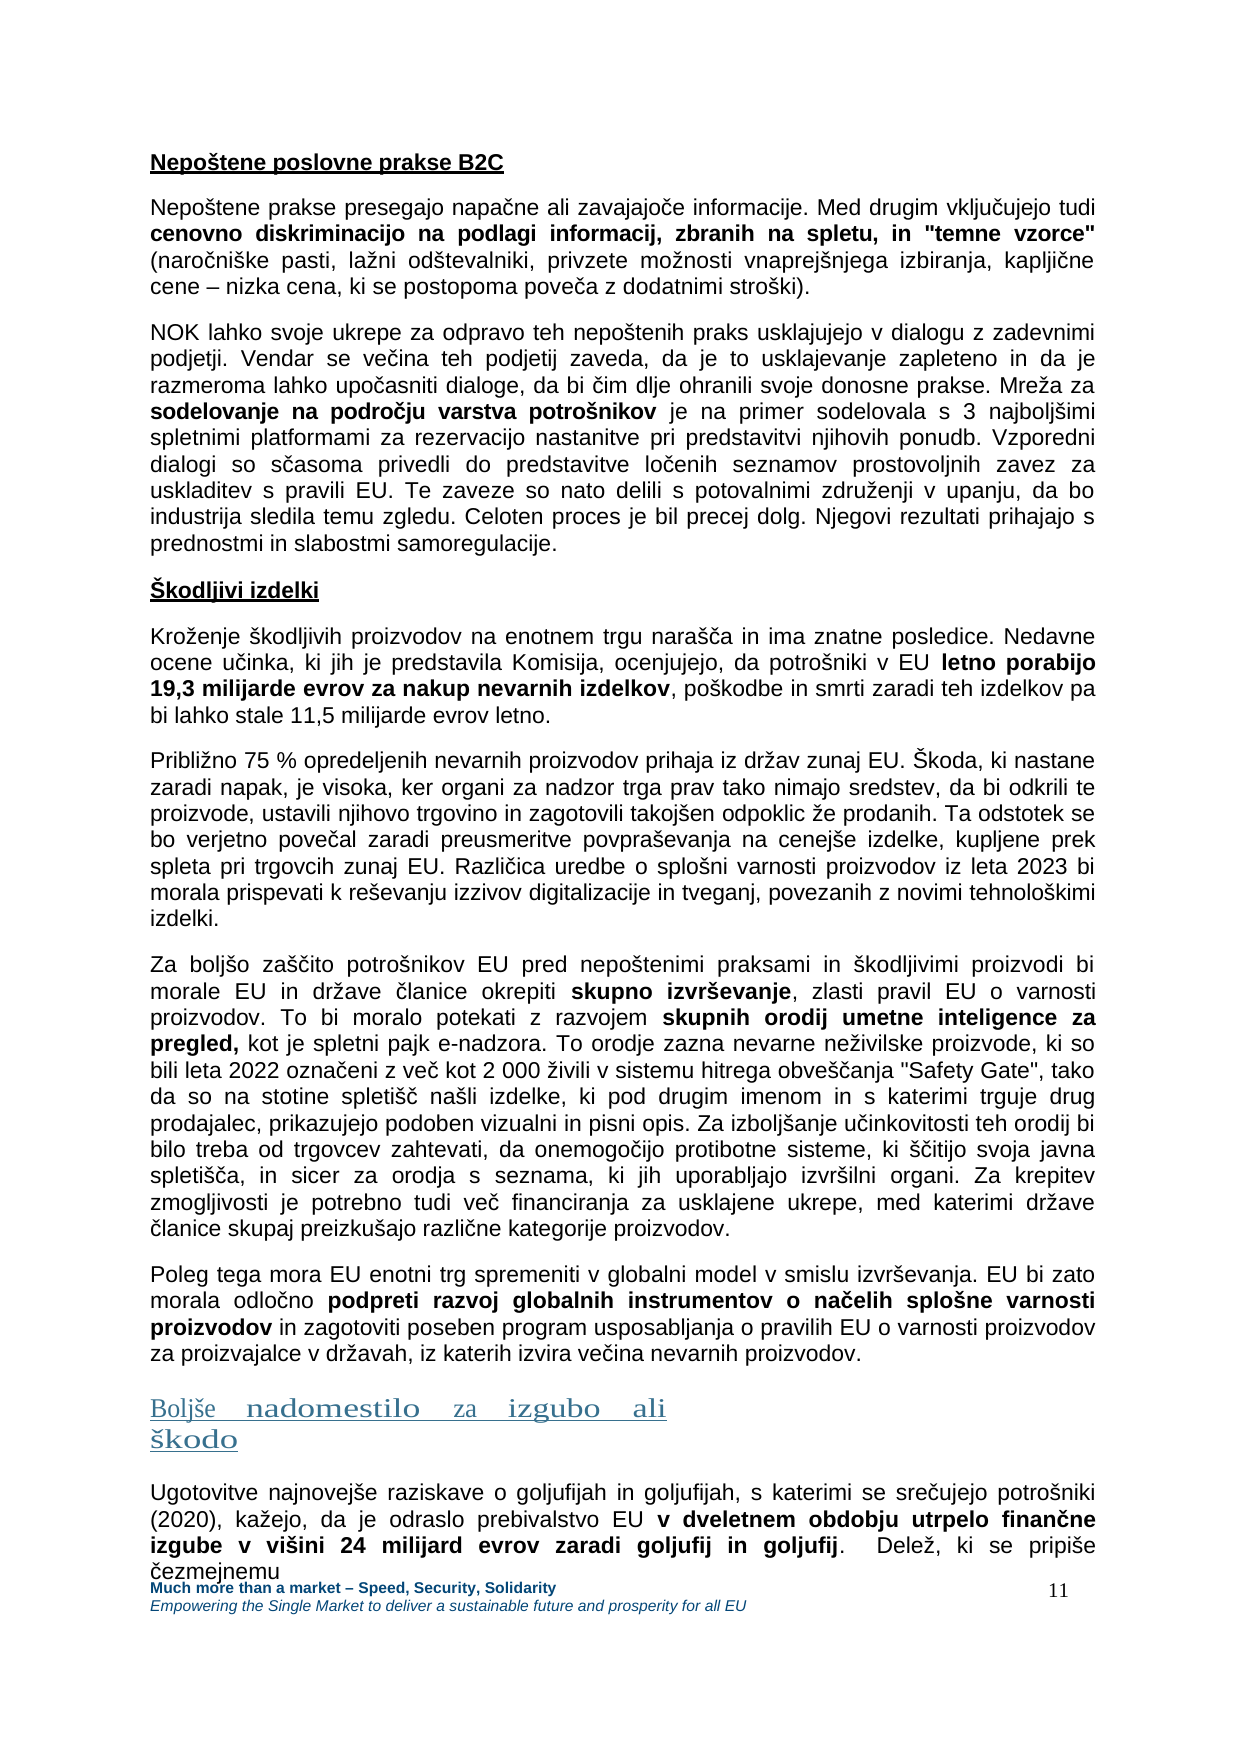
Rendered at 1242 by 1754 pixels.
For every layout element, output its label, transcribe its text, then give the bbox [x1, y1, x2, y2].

text Poleg tega mora EU enotni trg spremeniti v globalni model v smislu izvrševanja. EU bi zato morala odločno podpreti razvoj globalnih instrumentov o načelih splošne varnosti proizvodov in zagotoviti poseben program usposabljanja o pravilih EU o varnosti proizvodov za proizvajalce v državah, iz katerih izvira večina nevarnih proizvodov. [150, 1261, 1096, 1366]
text Škodljivi izdelki [150, 577, 346, 602]
text Nepoštene poslovne prakse B2C [150, 149, 1104, 174]
text Boljše nadomestilo za izgubo ali škodo [150, 1392, 667, 1420]
text Kroženje škodljivih proizvodov na enotnem trgu narašča in ima znatne posledice. Nedavne ocene učinka, ki jih je predstavila Komisija, ocenjujejo, da potrošniki v EU letno porabijo 19,3 milijarde evrov za nakup nevarnih izdelkov, poškodbe in smrti zaradi teh izdelkov pa bi lahko stale 11,5 milijarde evrov letno. [150, 623, 1096, 728]
text NOK lahko svoje ukrepe za odpravo teh nepoštenih praks usklajujejo v dialogu z zadevnimi podjetji. Vendar se večina teh podjetij zaveda, da je to usklajevanje zapleteno in da je razmeroma lahko upočasniti dialoge, da bi čim dlje ohranili svoje donosne prakse. Mreža za sodelovanje na področju varstva potrošnikov je na primer sodelovala s 3 najboljšimi spletnimi platformami za rezervacijo nastanitve pri predstavitvi njihovih ponudb. Vzporedni dialogi so sčasoma privedli do predstavitve ločenih seznamov prostovoljnih zavez za uskladitev s pravili EU. Te zaveze so nato delili s potovalnimi združenji v upanju, da bo industrija sledila temu zgledu. Celoten proces je bil precej dolg. Njegovi rezultati prihajajo s prednostmi in slabostmi samoregulacije. [150, 319, 1096, 556]
text Za boljšo zaščito potrošnikov EU pred nepoštenimi praksami in škodljivimi proizvodi bi morale EU in države članice okrepiti skupno izvrševanje, zlasti pravil EU o varnosti proizvodov. To bi moralo potekati z razvojem skupnih orodij umetne inteligence za pregled, kot je spletni pajk e-nadzora. To orodje zazna nevarne neživilske proizvode, ki so bili leta 2022 označeni z več kot 2 000 živili v sistemu hitrega obveščanja "Safety Gate", tako da so na stotine spletišč našli izdelke, ki pod drugim imenom in s katerimi trguje drug prodajalec, prikazujejo podoben vizualni in pisni opis. Za izboljšanje učinkovitosti teh orodij bi bilo treba od trgovcev zahtevati, da onemogočijo protibotne sisteme, ki ščitijo svoja javna spletišča, in sicer za orodja s seznama, ki jih uporabljajo izvršilni organi. Za krepitev zmogljivosti je potrebno tudi več financiranja za usklajene ukrepe, med katerimi države članice skupaj preizkušajo različne kategorije proizvodov. [150, 951, 1096, 1241]
text Ugotovitve najnovejše raziskave o goljufijah in goljufijah, s katerimi se srečujejo potrošniki (2020), kažejo, da je odraslo prebivalstvo EU v dveletnem obdobju utrpelo finančne izgube v višini 24 milijard evrov zaradi goljufij in goljufij. Delež, ki se pripiše čezmejnemu [150, 1479, 1096, 1584]
text Nepoštene prakse presegajo napačne ali zavajajoče informacije. Med drugim vključujejo tudi cenovno diskriminacijo na podlagi informacij, zbranih na spletu, in "temne vzorce" (naročniške pasti, lažni odštevalniki, privzete možnosti vnaprejšnjega izbiranja, kapljične cene – nizka cena, ki se postopoma poveča z dodatnimi stroški). [150, 194, 1096, 299]
text Boljše nadomestilo za izgubo ali škodo [150, 1421, 667, 1455]
text Približno 75 % opredeljenih nevarnih proizvodov prihaja iz držav zunaj EU. Škoda, ki nastane zaradi napak, je visoka, ker organi za nadzor trga prav tako nimajo sredstev, da bi odkrili te proizvode, ustavili njihovo trgovino in zagotovili takojšen odpoklic že prodanih. Ta odstotek se bo verjetno povečal zaradi preusmeritve povpraševanja na cenejše izdelke, kupljene prek spleta pri trgovcih zunaj EU. Različica uredbe o splošni varnosti proizvodov iz leta 2023 bi morala prispevati k reševanju izzivov digitalizacije in tveganj, povezanih z novimi tehnološkimi izdelki. [150, 747, 1096, 932]
